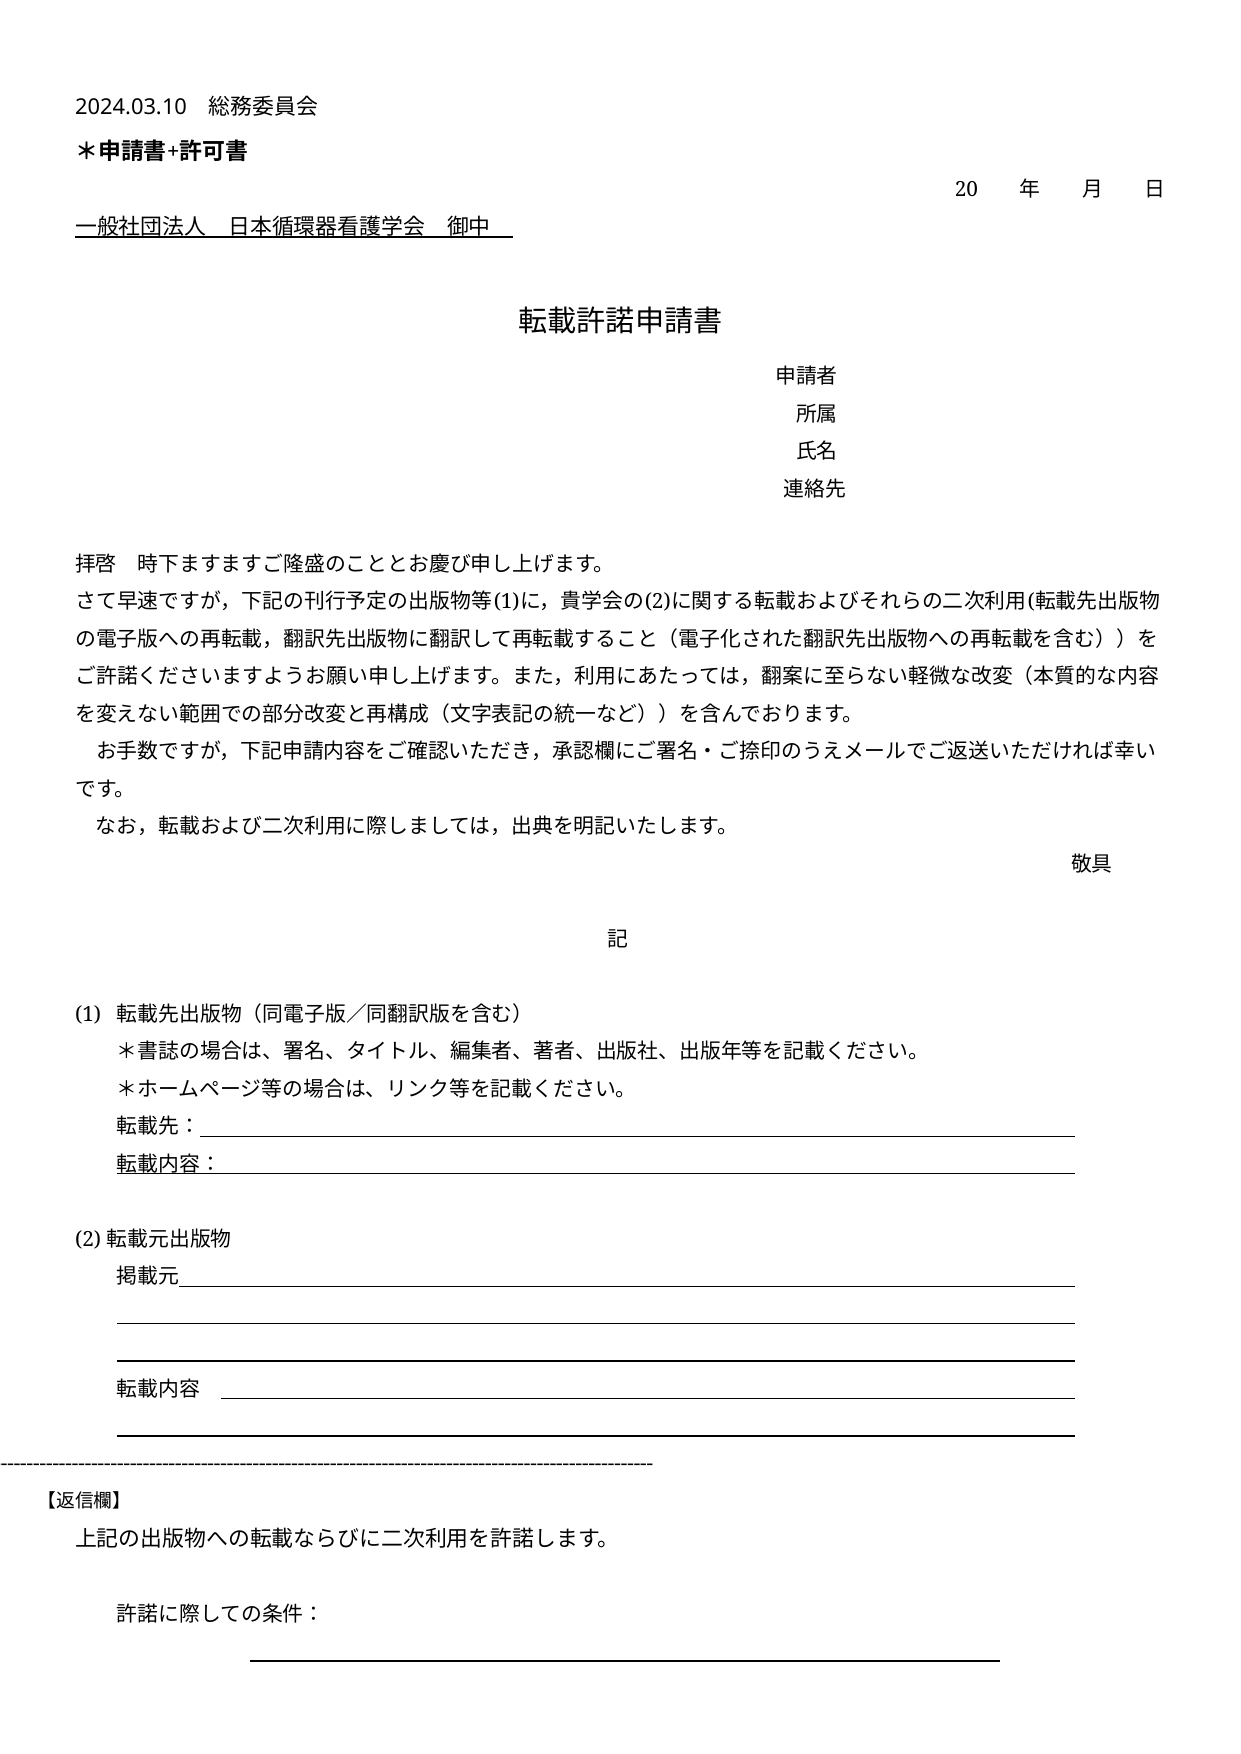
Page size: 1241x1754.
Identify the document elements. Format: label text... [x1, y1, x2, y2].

text お手数ですが，下記申請内容をご確認いただき，承認欄にご署名・ご捺印のうえメールでご返送いただければ幸いです。 [75, 731, 1161, 806]
list ＊ホームページ等の場合は、リンク等を記載ください。 [117, 1068, 1161, 1106]
subtitle 記 [75, 918, 1161, 956]
text 拝啓 時下ますますご隆盛のこととお慶び申し上げます。 [75, 543, 1161, 581]
text 一般社団法人 日本循環器看護学会 御中 [75, 206, 1161, 243]
text なお，転載および二次利用に際しましては，出典を明記いたします。 [75, 806, 1161, 843]
text 上記の出版物への転載ならびに二次利用を許諾します。 [75, 1518, 1161, 1556]
text ＊申請書+許可書 [75, 131, 1082, 168]
text 所属 [75, 393, 1161, 431]
text 許諾に際しての条件： [75, 1593, 1161, 1631]
text 敬具 [75, 843, 1161, 881]
text さて早速ですが，下記の刊行予定の出版物等(1)に，貴学会の(2)に関する転載およびそれらの二次利用(転載先出版物の電子版への再転載，翻訳先出版物に翻訳して再転載すること（電子化された翻訳先出版物への再転載を含む））をご許諾くださいますようお願い申し上げます。また，利用にあたっては，翻案に至らない軽微な改変（本質的な内容を変えない範囲での部分改変と再構成（文字表記の統一など））を含んでおります。 [75, 581, 1161, 731]
text (2) 転載元出版物 [75, 1218, 1161, 1256]
text 申請者 [75, 356, 1161, 393]
text 転載許諾申請書 [75, 281, 1165, 356]
text -------------------------------------------------------------------------------------------------------- [0, 1443, 1240, 1481]
text 掲載元 [75, 1256, 1161, 1293]
text 【返信欄】 [19, 1481, 1240, 1518]
text 転載内容 [75, 1368, 1240, 1406]
text 転載先： [75, 1106, 1161, 1143]
text 20 年 月 日 [75, 168, 1165, 206]
list ＊書誌の場合は、署名、タイトル、編集者、著者、出版社、出版年等を記載ください。 [117, 1031, 1161, 1068]
list 転載先出版物（同電子版／同翻訳版を含む） [75, 993, 1161, 1031]
text 連絡先 [75, 468, 1161, 506]
text 氏名 [75, 431, 1161, 468]
text 転載内容： [75, 1143, 1161, 1181]
